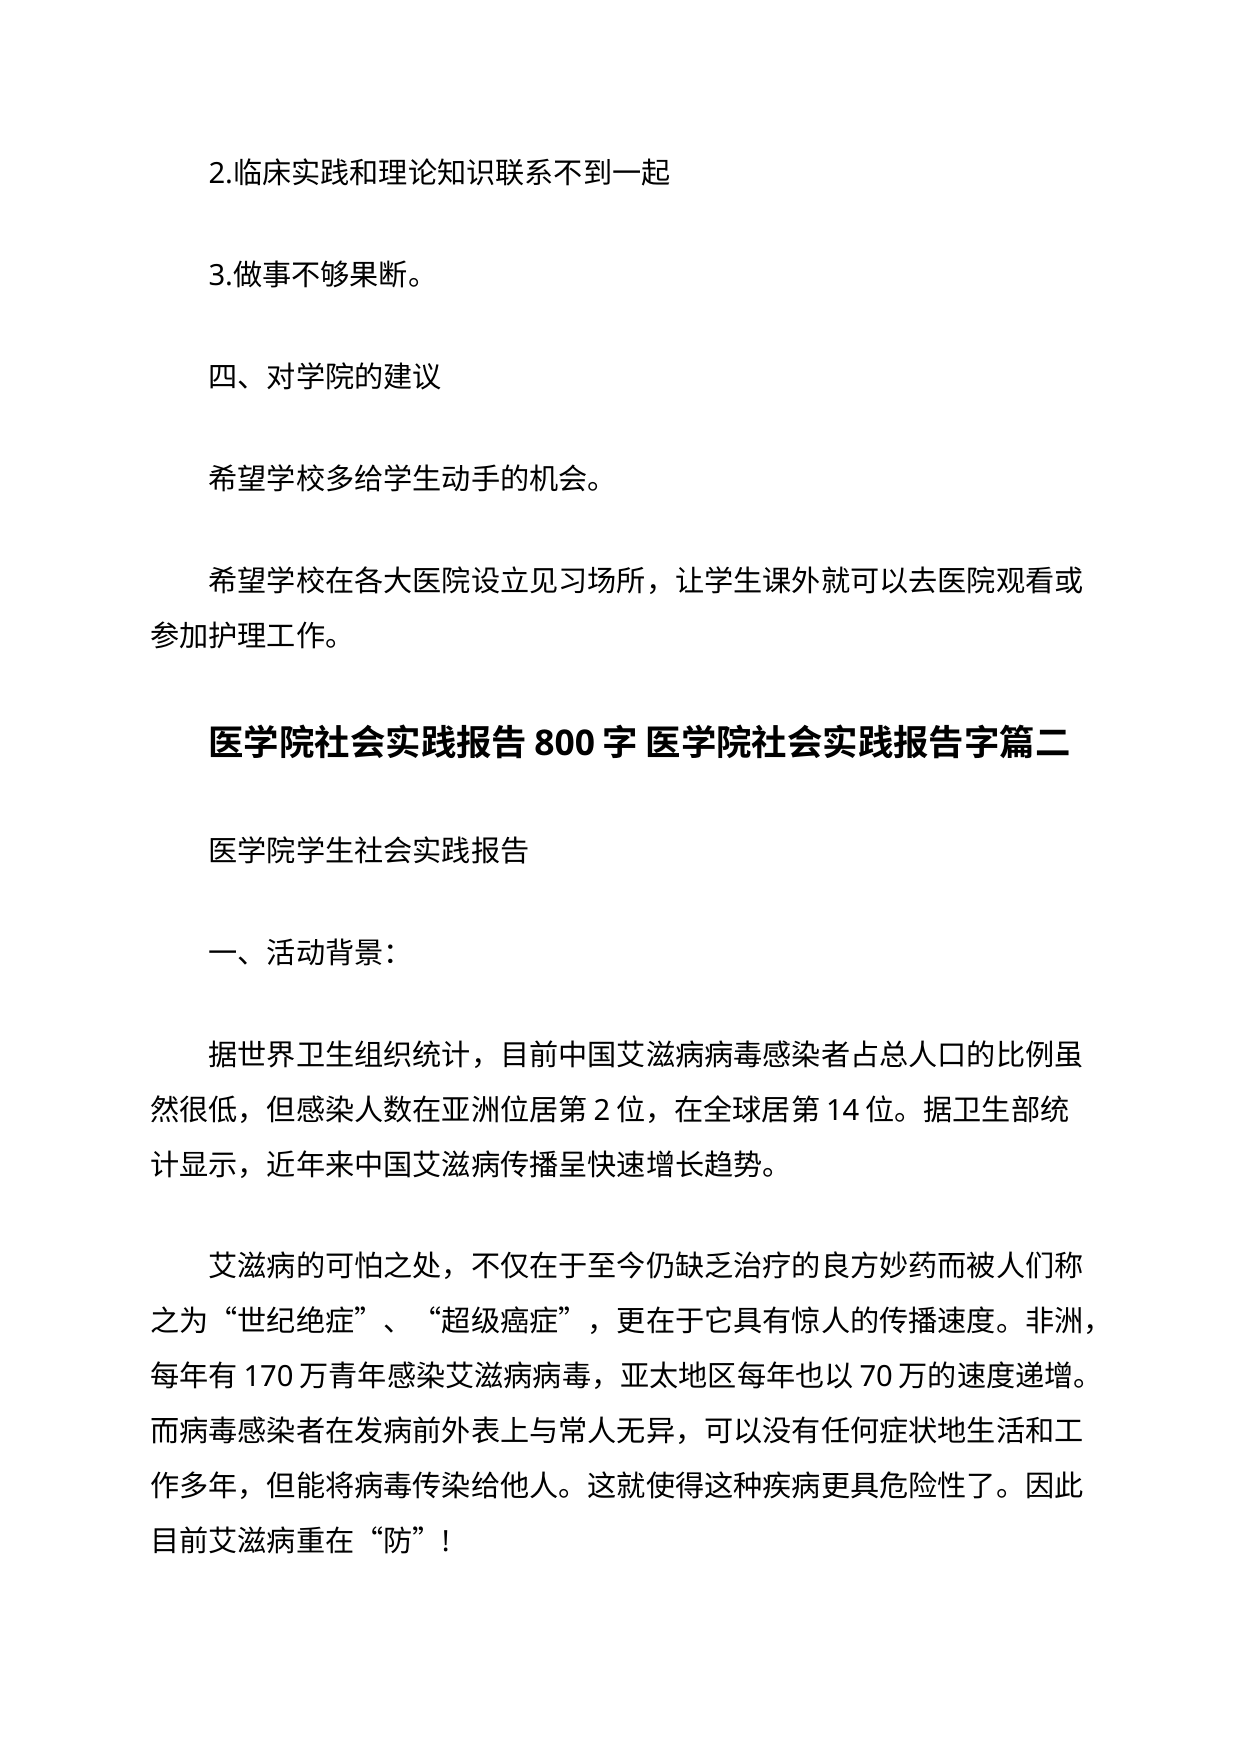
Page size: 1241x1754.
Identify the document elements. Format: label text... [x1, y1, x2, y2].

text 2.临床实践和理论知识联系不到一起 [150, 150, 1090, 192]
text 医学院社会实践报告800字 医学院社会实践报告字篇二 [150, 714, 1090, 766]
text 医学院学生社会实践报告 [150, 828, 1090, 870]
text 据世界卫生组织统计，目前中国艾滋病病毒感染者占总人口的比例虽然很低，但感染人数在亚洲位居第2位，在全球居第14位。据卫生部统计显示，近年来中国艾滋病传播呈快速增长趋势。 [150, 1031, 1090, 1183]
text 一、活动背景： [150, 929, 1090, 972]
text 艾滋病的可怕之处，不仅在于至今仍缺乏治疗的良方妙药而被人们称之为“世纪绝症”、“超级癌症”，更在于它具有惊人的传播速度。非洲，每年有170万青年感染艾滋病病毒，亚太地区每年也以70万的速度递增。而病毒感染者在发病前外表上与常人无异，可以没有任何症状地生活和工作多年，但能将病毒传染给他人。这就使得这种疾病更具危险性了。因此目前艾滋病重在“防”! [150, 1243, 1090, 1560]
text 希望学校多给学生动手的机会。 [150, 456, 1090, 498]
text 四、对学院的建议 [150, 354, 1090, 396]
text 3.做事不够果断。 [150, 252, 1090, 294]
text 希望学校在各大医院设立见习场所，让学生课外就可以去医院观看或参加护理工作。 [150, 557, 1090, 655]
